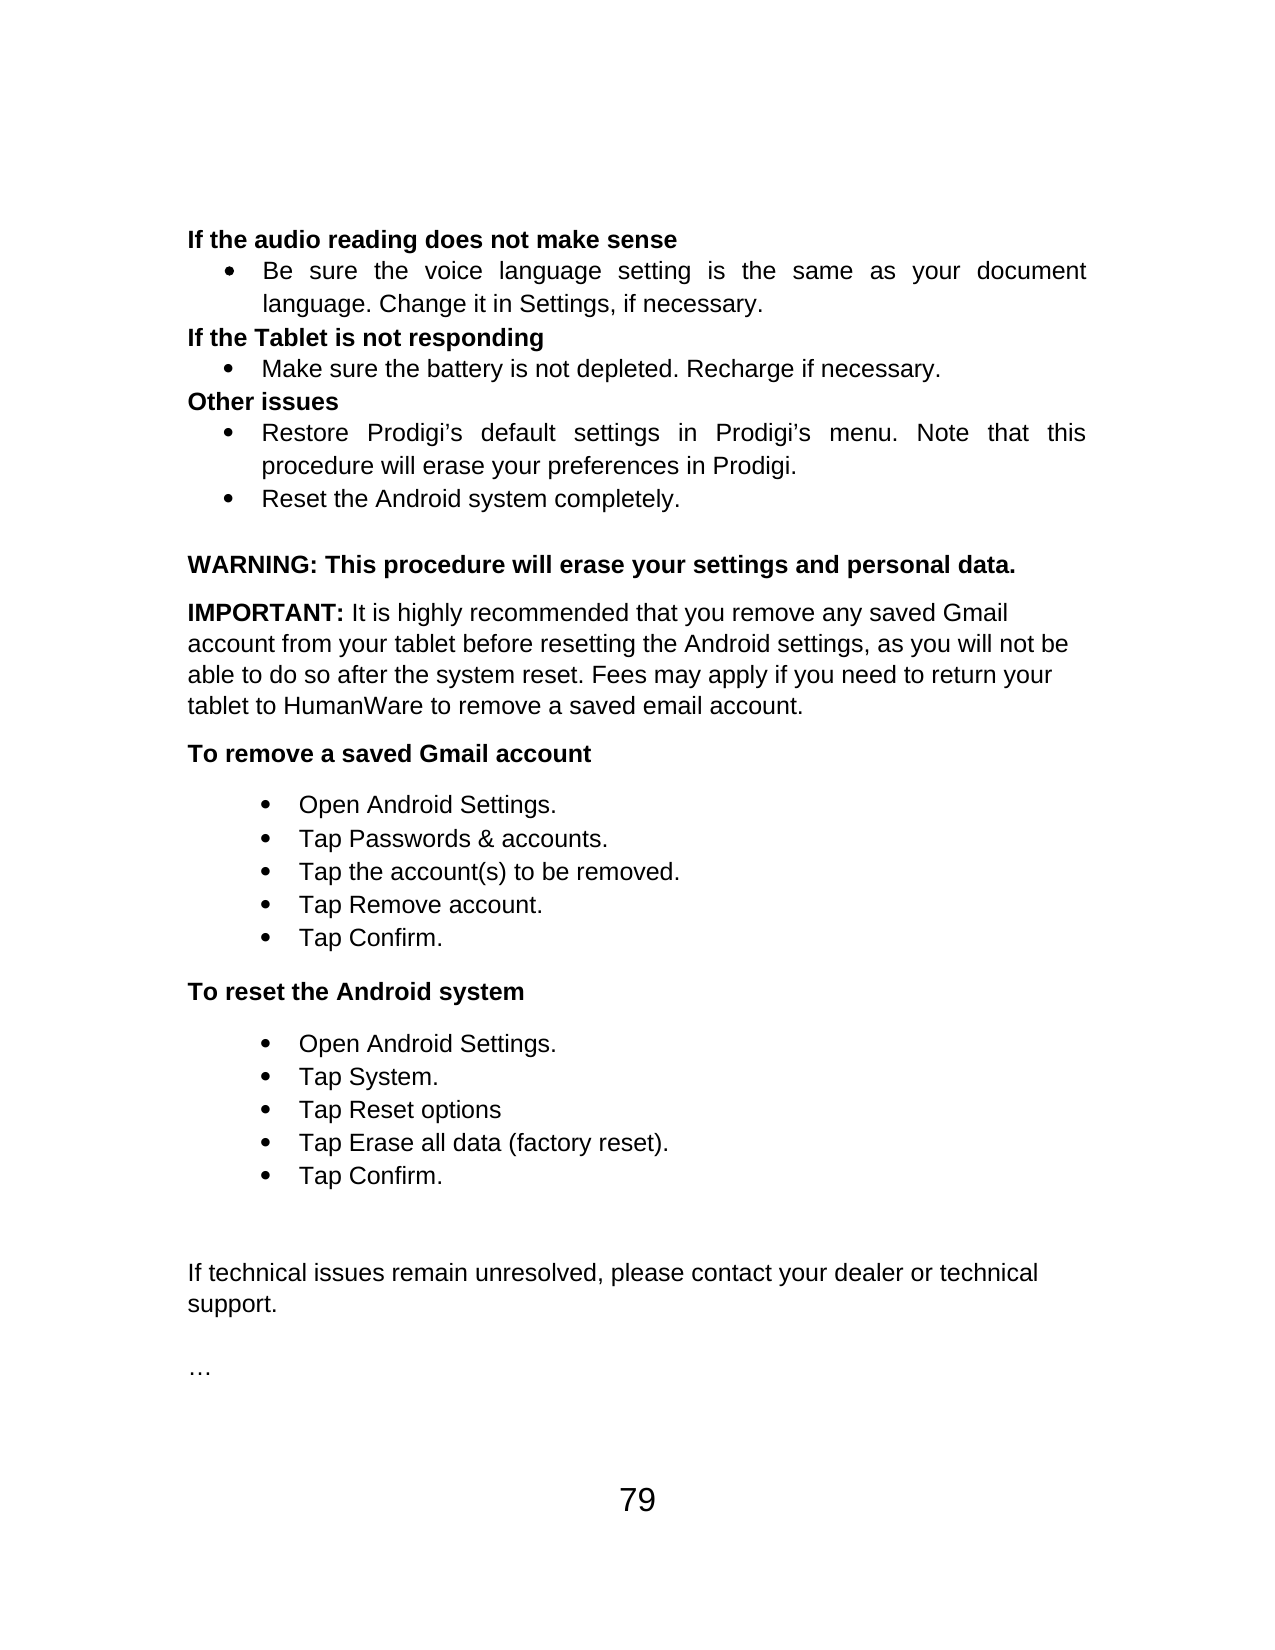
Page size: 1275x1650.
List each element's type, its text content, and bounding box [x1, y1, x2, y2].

text Other issues [187, 387, 1087, 415]
list Restore Prodigi’s default settings in Prodigi’s menu. Note that this procedure will erase your preferences in Prodigi. [224, 418, 1087, 479]
list Tap Remove account. [261, 890, 1087, 919]
list Be sure the voice language setting is the same as your document language. Change it in Settings, if necessary. [225, 256, 1087, 318]
list Tap the account(s) to be removed. [261, 857, 1087, 886]
text … [187, 1352, 1087, 1380]
text IMPORTANT: It is highly recommended that you remove any saved Gmail account from your tablet before resetting the Android settings, as you will not be able to do so after the system reset. Fees may apply if you need to return your tablet to HumanWare to remove a saved email account. [187, 598, 1087, 719]
list Tap Passwords & accounts. [261, 823, 1087, 852]
list Tap System. [261, 1062, 1087, 1091]
text To remove a saved Gmail account [187, 738, 1087, 767]
text If the audio reading does not make sense [187, 225, 1087, 254]
text WARNING: This procedure will erase your settings and personal data. [187, 550, 1087, 579]
list Open Android Settings. [261, 1029, 1087, 1058]
text If technical issues remain unresolved, please contact your dealer or technical support. [187, 1258, 1087, 1318]
list Tap Confirm. [261, 1161, 1087, 1190]
text To reset the Android system [187, 977, 1087, 1006]
list Tap Erase all data (factory reset). [261, 1128, 1087, 1157]
list Reset the Android system completely. [224, 484, 1087, 513]
list Open Android Settings. [261, 790, 1087, 819]
list Tap Reset options [261, 1095, 1087, 1124]
text If the Tablet is not responding [187, 322, 1087, 351]
list Tap Confirm. [261, 923, 1087, 952]
list Make sure the battery is not depleted. Recharge if necessary. [224, 353, 1087, 382]
